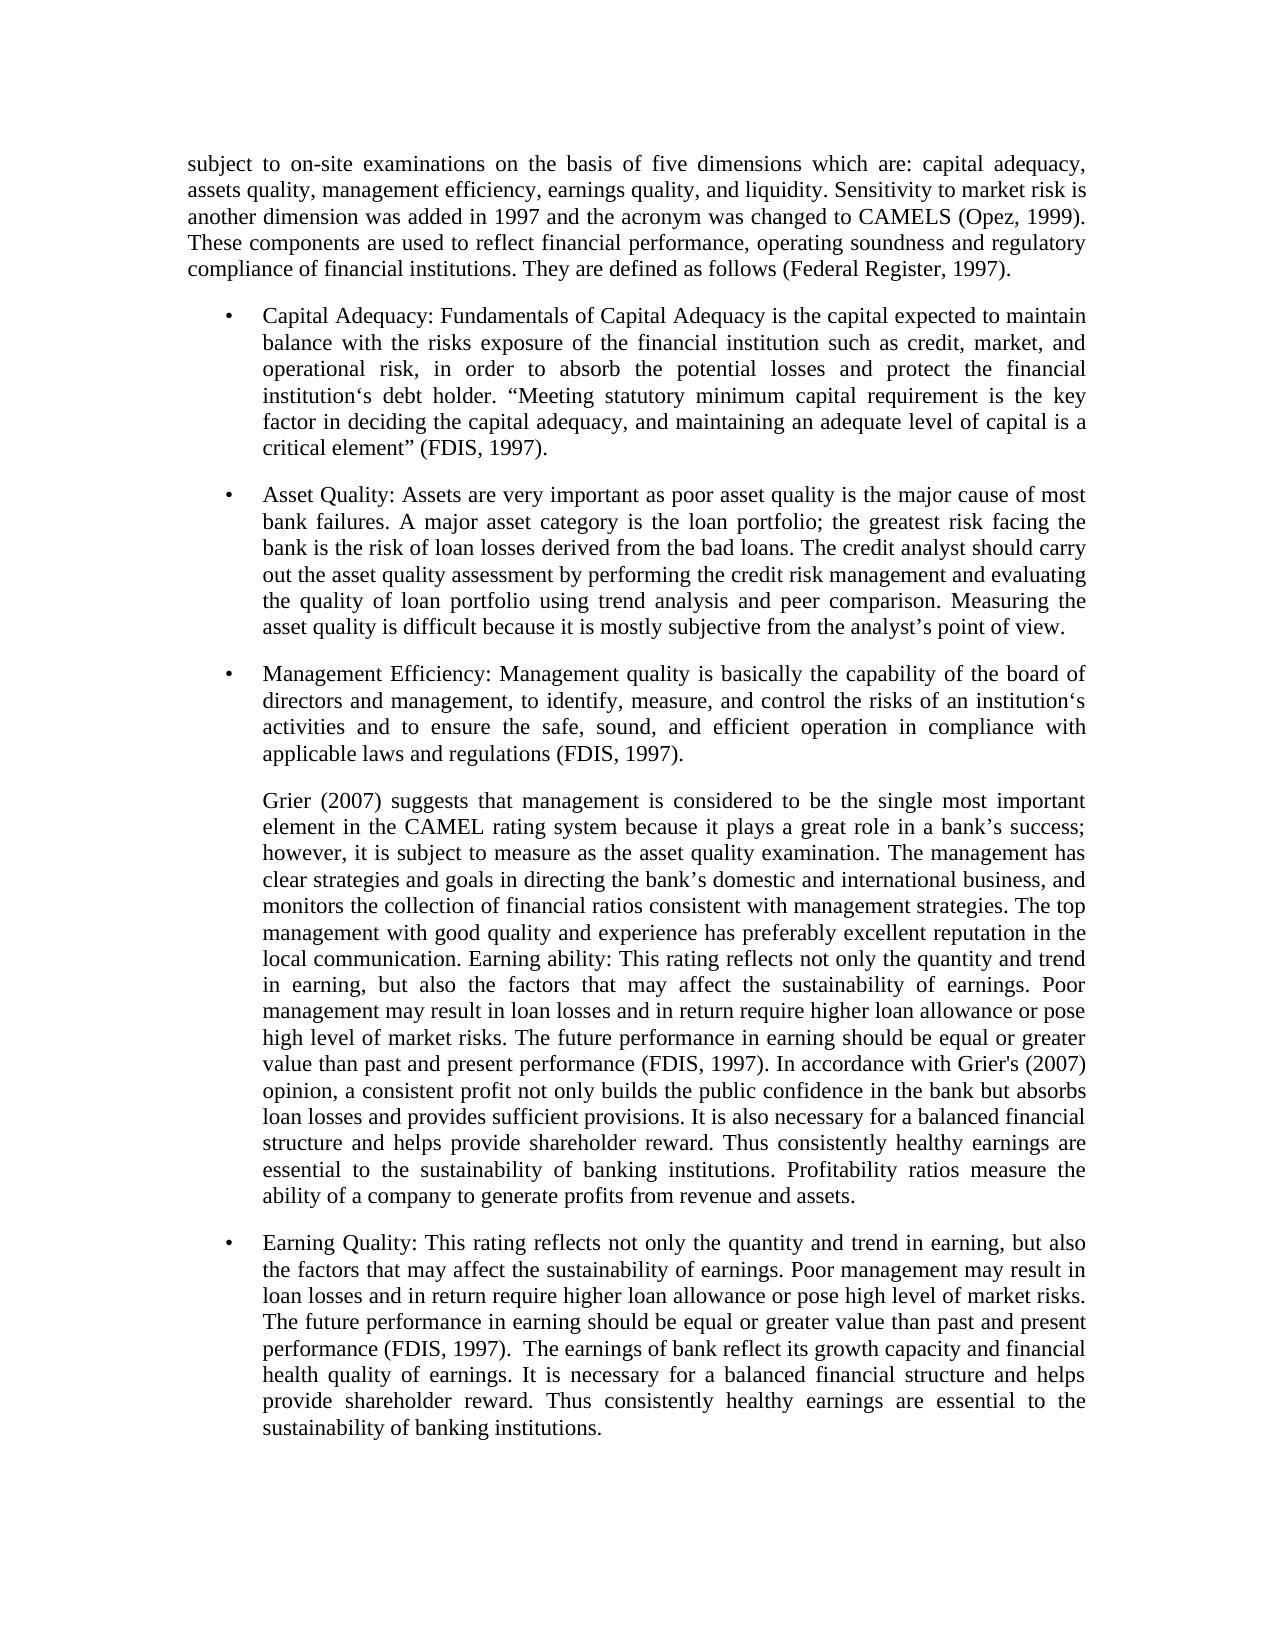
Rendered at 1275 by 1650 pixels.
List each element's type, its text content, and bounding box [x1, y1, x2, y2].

list Earning Quality: This rating reflects not only the quantity and trend in earning, but also the factors that may affect the sustainability of earnings. Poor management may result in loan losses and in return require higher loan allowance or pose high level of market risks. The future performance in earning should be equal or greater value than past and present performance (FDIS, 1997). The earnings of bank reflect its growth capacity and financial health quality of earnings. It is necessary for a balanced financial structure and helps provide shareholder reward. Thus consistently healthy earnings are essential to the sustainability of banking institutions. [225, 1229, 1087, 1440]
list Capital Adequacy: Fundamentals of Capital Adequacy is the capital expected to maintain balance with the risks exposure of the financial institution such as credit, market, and operational risk, in order to absorb the potential losses and protect the financial institution‘s debt holder. “Meeting statutory minimum capital requirement is the key factor in deciding the capital adequacy, and maintaining an adequate level of capital is a critical element” (FDIS, 1997). [225, 303, 1087, 461]
list Asset Quality: Assets are very important as poor asset quality is the major cause of most bank failures. A major asset category is the loan portfolio; the greatest risk facing the bank is the risk of loan losses derived from the bad loans. The credit analyst should carry out the asset quality assessment by performing the credit risk management and evaluating the quality of loan portfolio using trend analysis and peer comparison. Measuring the asset quality is difficult because it is mostly subjective from the analyst’s point of view. [225, 482, 1087, 640]
list Management Efficiency: Management quality is basically the capability of the board of directors and management, to identify, measure, and control the risks of an institution‘s activities and to ensure the safe, sound, and efficient operation in compliance with applicable laws and regulations (FDIS, 1997). [225, 661, 1087, 766]
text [187, 150, 1087, 282]
text Grier (2007) suggests that management is considered to be the single most important element in the CAMEL rating system because it plays a great role in a bank’s success; however, it is subject to measure as the asset quality examination. The management has clear strategies and goals in directing the bank’s domestic and international business, and monitors the collection of financial ratios consistent with management strategies. The top management with good quality and experience has preferably excellent reputation in the local communication. Earning ability: This rating reflects not only the quantity and trend in earning, but also the factors that may affect the sustainability of earnings. Poor management may result in loan losses and in return require higher loan allowance or pose high level of market risks. The future performance in earning should be equal or greater value than past and present performance (FDIS, 1997). In accordance with Grier's (2007) opinion, a consistent profit not only builds the public confidence in the bank but absorbs loan losses and provides sufficient provisions. It is also necessary for a balanced financial structure and helps provide shareholder reward. Thus consistently healthy earnings are essential to the sustainability of banking institutions. Profitability ratios measure the ability of a company to generate profits from revenue and assets. [262, 787, 1087, 1208]
